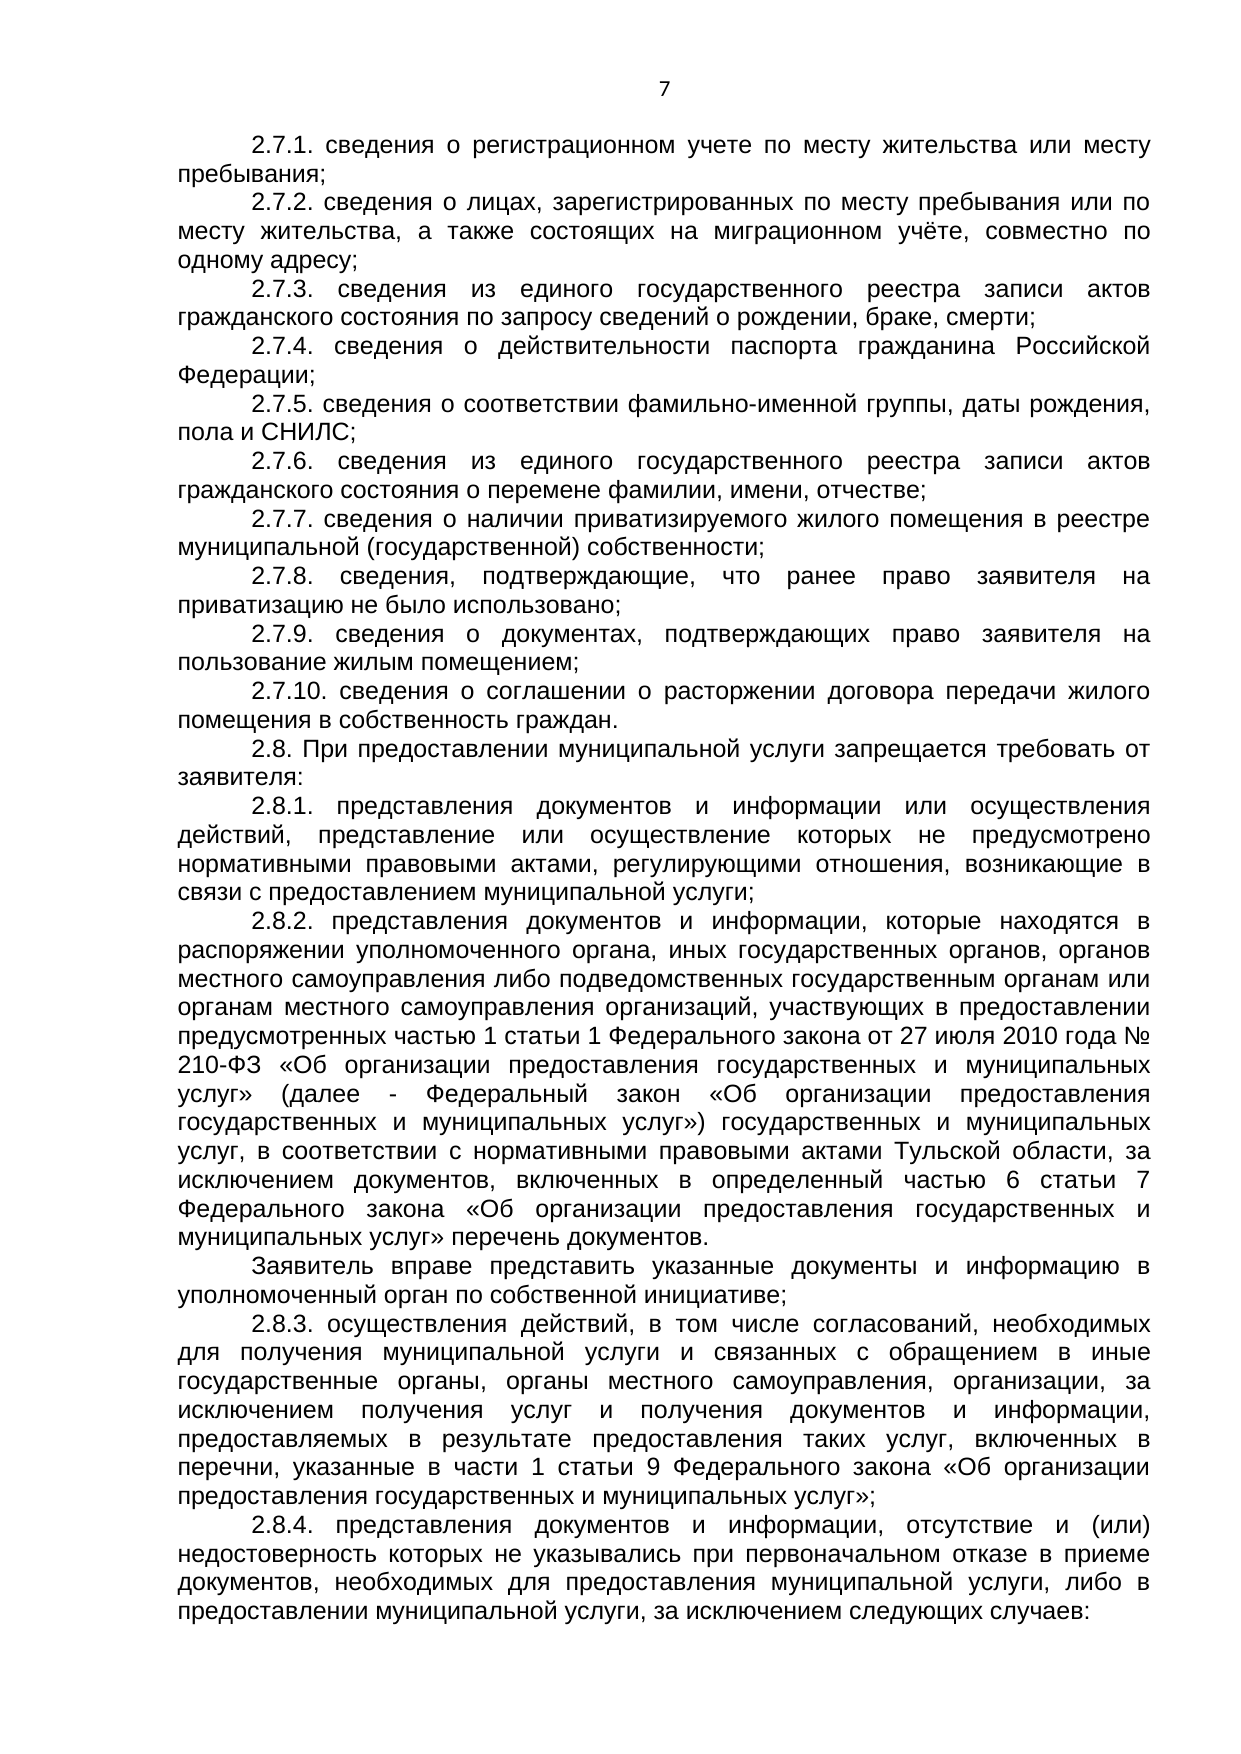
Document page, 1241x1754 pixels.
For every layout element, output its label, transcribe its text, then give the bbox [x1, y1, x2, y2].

text 2.7.9. сведения о документах, подтверждающих право заявителя на пользование жилым помещением; [177, 619, 1152, 676]
text 2.7.4. сведения о действительности паспорта гражданина Российской Федерации; [177, 331, 1152, 389]
text 2.8.4. представления документов и информации, отсутствие и (или) недостоверность которых не указывались при первоначальном отказе в приеме документов, необходимых для предоставления муниципальной услуги, либо в предоставлении муниципальной услуги, за исключением следующих случаев: [177, 1510, 1152, 1625]
text 2.8.3. осуществления действий, в том числе согласований, необходимых для получения муниципальной услуги и связанных с обращением в иные государственные органы, органы местного самоуправления, организации, за исключением получения услуг и получения документов и информации, предоставляемых в результате предоставления таких услуг, включенных в перечни, указанные в части 1 статьи 9 Федерального закона «Об организации предоставления государственных и муниципальных услуг»; [177, 1309, 1152, 1510]
text 2.7.6. сведения из единого государственного реестра записи актов гражданского состояния о перемене фамилии, имени, отчестве; [177, 446, 1152, 504]
text Заявитель вправе представить указанные документы и информацию в уполномоченный орган по собственной инициативе; [177, 1251, 1152, 1309]
text 2.7.8. сведения, подтверждающие, что ранее право заявителя на приватизацию не было использовано; [177, 561, 1152, 619]
text 2.7.7. сведения о наличии приватизируемого жилого помещения в реестре муниципальной (государственной) собственности; [177, 504, 1152, 561]
text 2.8.1. представления документов и информации или осуществления действий, представление или осуществление которых не предусмотрено нормативными правовыми актами, регулирующими отношения, возникающие в связи с предоставлением муниципальной услуги; [177, 791, 1152, 906]
text 2.8. При предоставлении муниципальной услуги запрещается требовать от заявителя: [177, 734, 1152, 791]
text 2.7.3. сведения из единого государственного реестра записи актов гражданского состояния по запросу сведений о рождении, браке, смерти; [177, 274, 1152, 331]
text 2.7.2. сведения о лицах, зарегистрированных по месту пребывания или по месту жительства, а также состоящих на миграционном учёте, совместно по одному адресу; [177, 187, 1152, 274]
text 2.8.2. представления документов и информации, которые находятся в распоряжении уполномоченного органа, иных государственных органов, органов местного самоуправления либо подведомственных государственным органам или органам местного самоуправления организаций, участвующих в предоставлении предусмотренных частью 1 статьи 1 Федерального закона от 27 июля 2010 года № 210-ФЗ «Об организации предоставления государственных и муниципальных услуг» (далее - Федеральный закон «Об организации предоставления государственных и муниципальных услуг») государственных и муниципальных услуг, в соответствии с нормативными правовыми актами Тульской области, за исключением документов, включенных в определенный частью 6 статьи 7 Федерального закона «Об организации предоставления государственных и муниципальных услуг» перечень документов. [177, 906, 1152, 1251]
text 2.7.1. сведения о регистрационном учете по месту жительства или месту пребывания; [177, 130, 1152, 187]
text 2.7.10. сведения о соглашении о расторжении договора передачи жилого помещения в собственность граждан. [177, 676, 1152, 734]
text 2.7.5. сведения о соответствии фамильно-именной группы, даты рождения, пола и СНИЛС; [177, 389, 1152, 446]
